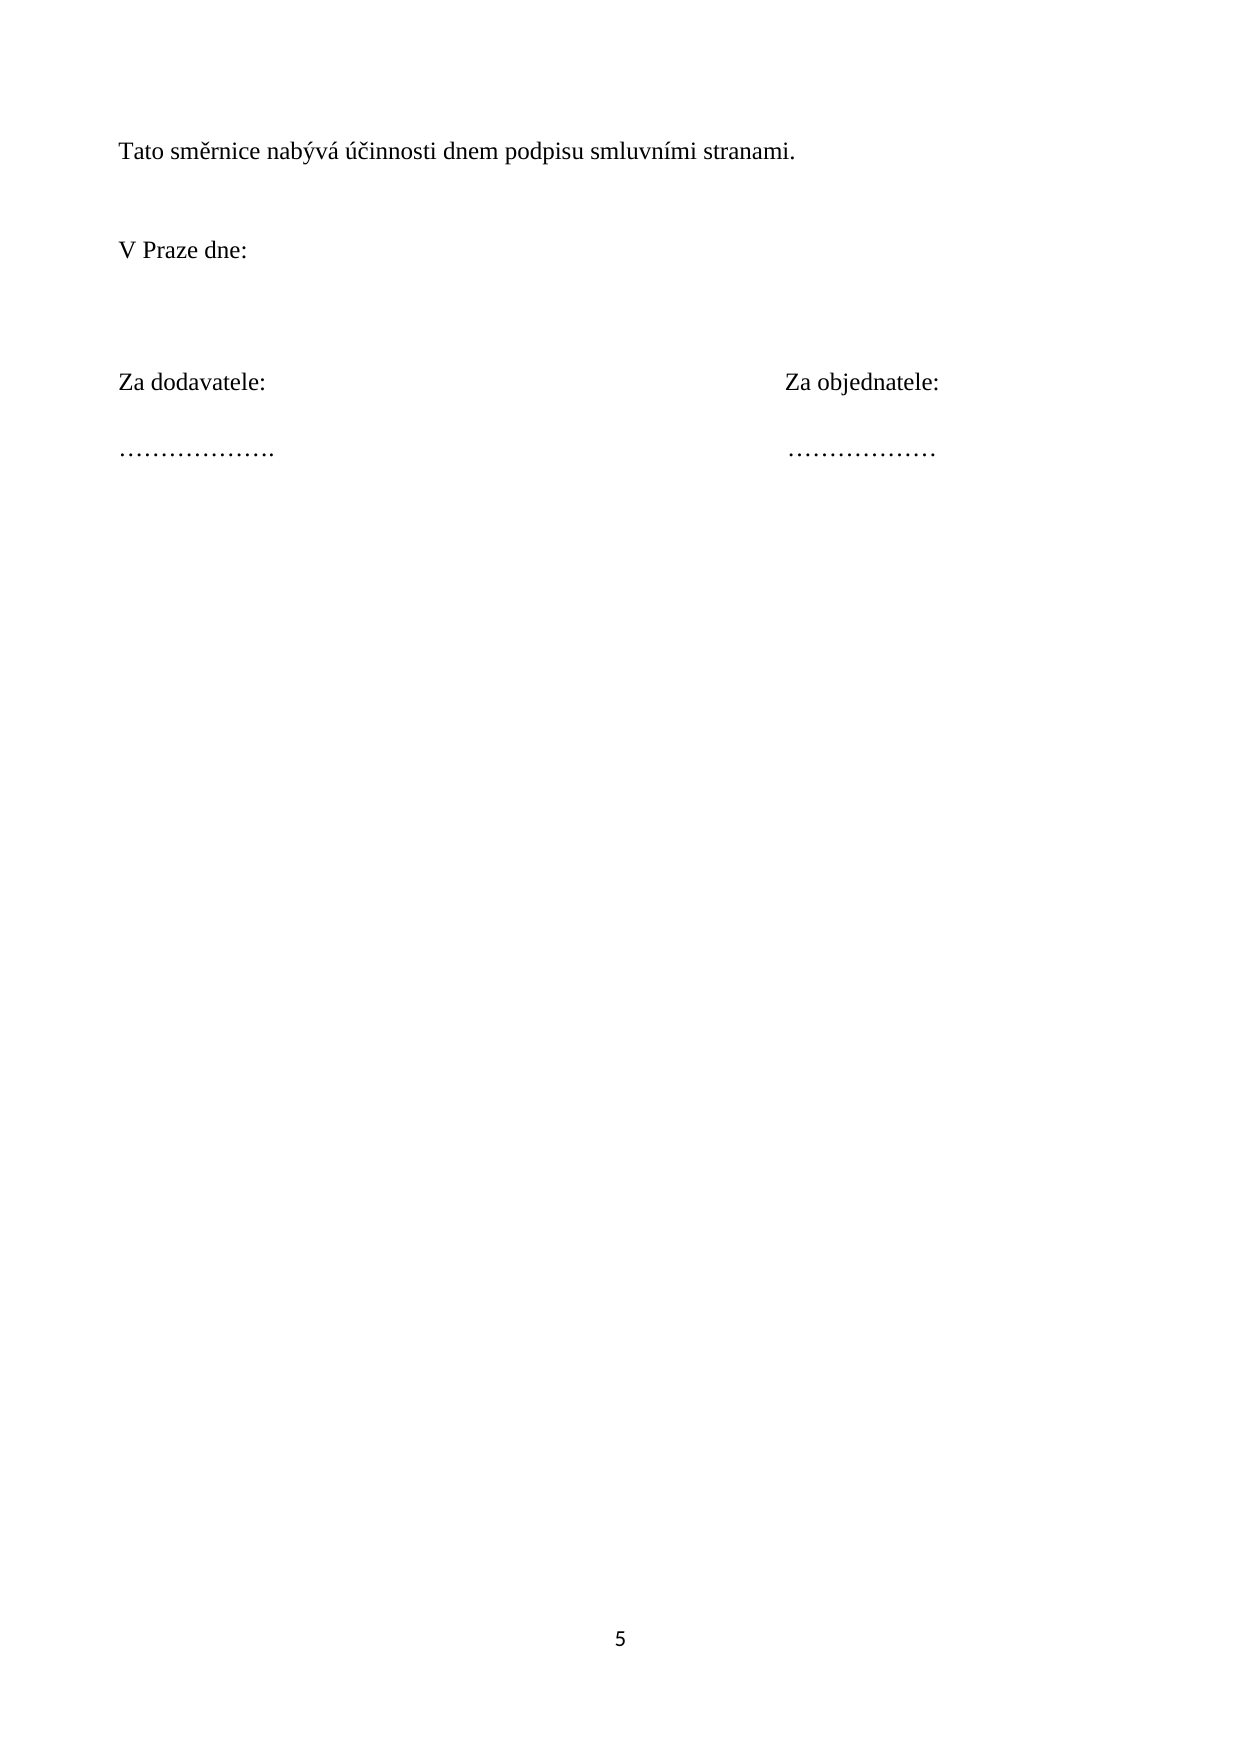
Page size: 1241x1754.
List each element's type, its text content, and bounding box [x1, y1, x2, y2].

text ………………. ……………… [118, 433, 1122, 462]
text Za dodavatele: Za objednatele: [118, 367, 1122, 396]
text Tato směrnice nabývá účinnosti dnem podpisu smluvními stranami. [118, 136, 1122, 164]
text V Praze dne: [118, 235, 1122, 264]
